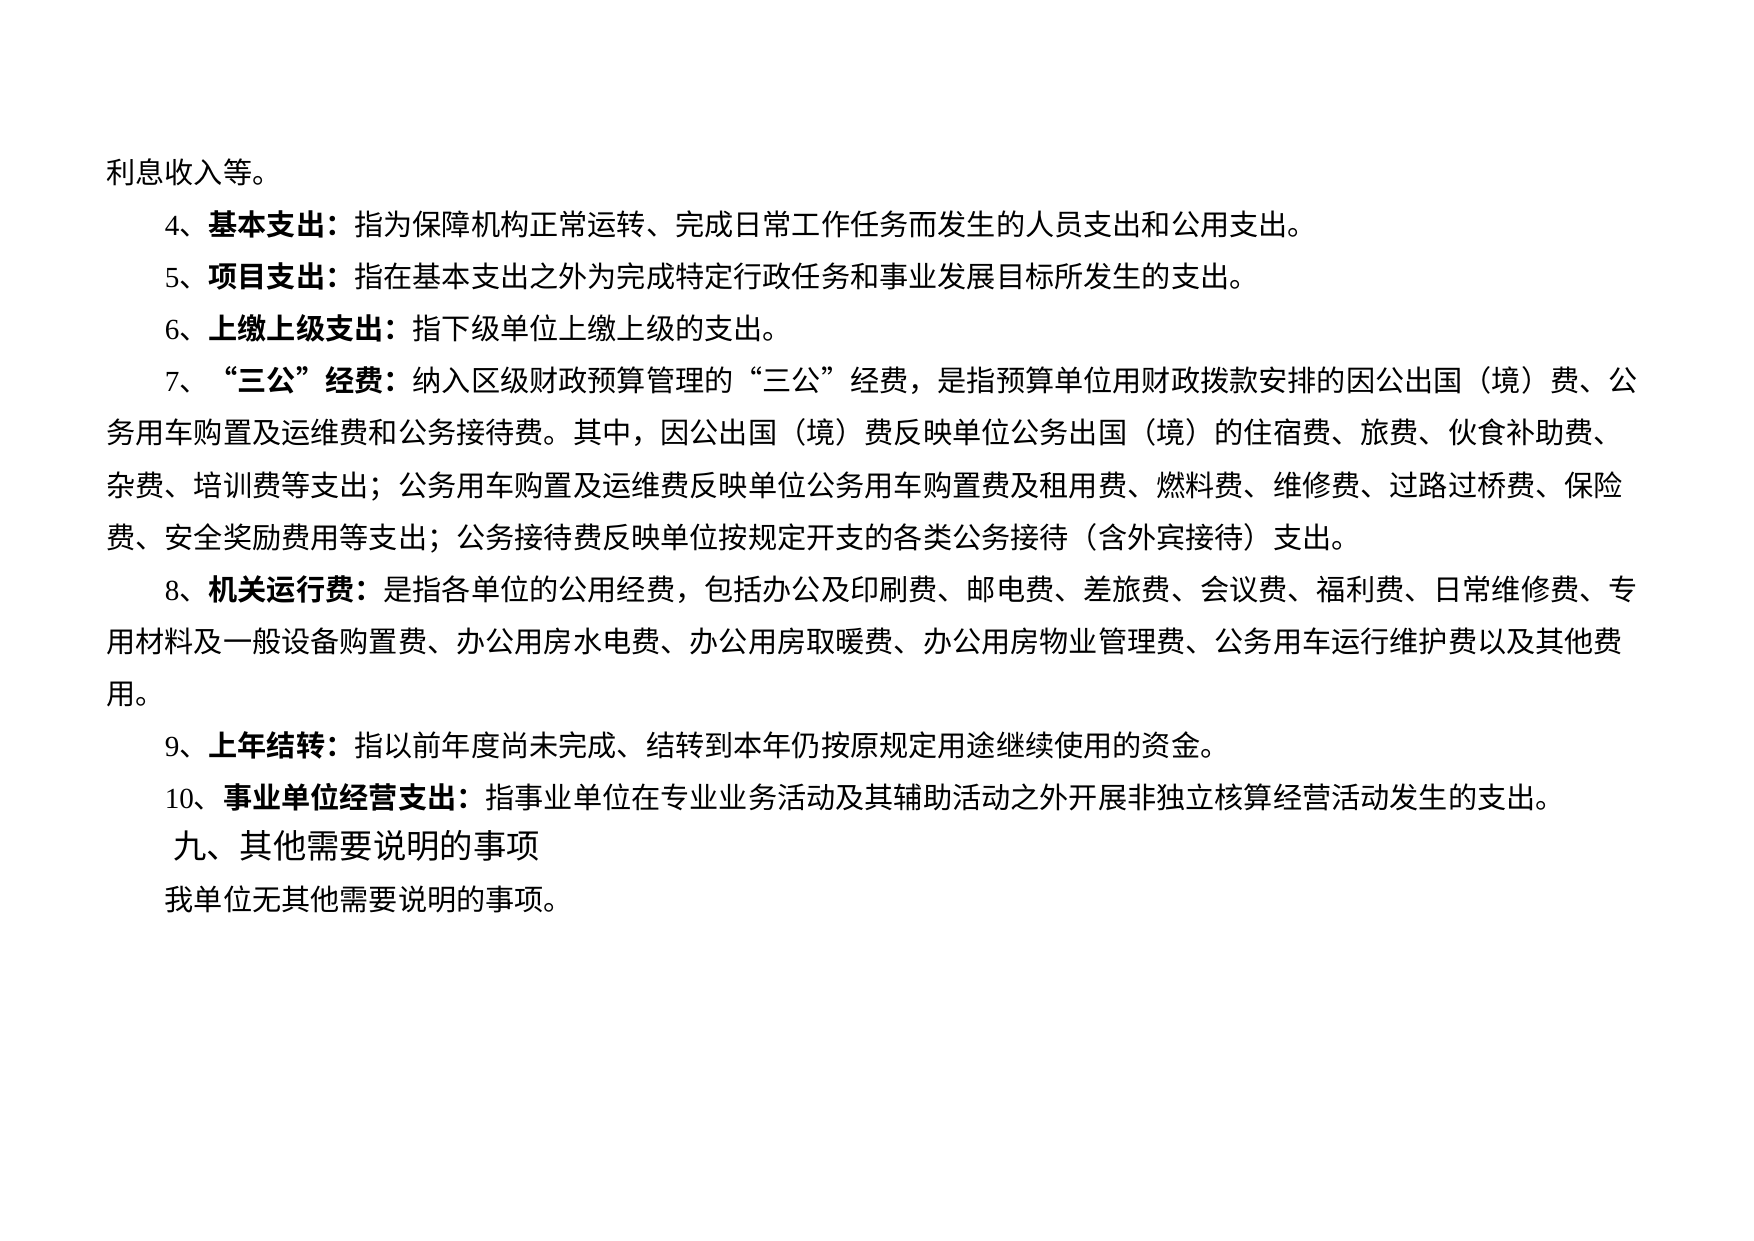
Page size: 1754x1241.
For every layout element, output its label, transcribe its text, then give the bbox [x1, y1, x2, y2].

text 9、上年结转：指以前年度尚未完成、结转到本年仍按原规定用途继续使用的资金。 [106, 715, 1648, 767]
text 我单位无其他需要说明的事项。 [106, 869, 1648, 921]
text 九、其他需要说明的事项 [106, 820, 1648, 868]
text 5、项目支出：指在基本支出之外为完成特定行政任务和事业发展目标所发生的支出。 [106, 246, 1648, 298]
text 7、“三公”经费：纳入区级财政预算管理的“三公”经费，是指预算单位用财政拨款安排的因公出国（境）费、公务用车购置及运维费和公务接待费。其中，因公出国（境）费反映单位公务出国（境）的住宿费、旅费、伙食补助费、杂费、培训费等支出；公务用车购置及运维费反映单位公务用车购置费及租用费、燃料费、维修费、过路过桥费、保险费、安全奖励费用等支出；公务接待费反映单位按规定开支的各类公务接待（含外宾接待）支出。 [106, 350, 1648, 558]
text 10、事业单位经营支出：指事业单位在专业业务活动及其辅助活动之外开展非独立核算经营活动发生的支出。 [106, 767, 1648, 819]
text 6、上缴上级支出：指下级单位上缴上级的支出。 [106, 298, 1648, 350]
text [106, 142, 1648, 194]
text 8、机关运行费：是指各单位的公用经费，包括办公及印刷费、邮电费、差旅费、会议费、福利费、日常维修费、专用材料及一般设备购置费、办公用房水电费、办公用房取暖费、办公用房物业管理费、公务用车运行维护费以及其他费用。 [106, 558, 1648, 715]
text 4、基本支出：指为保障机构正常运转、完成日常工作任务而发生的人员支出和公用支出。 [106, 194, 1648, 246]
